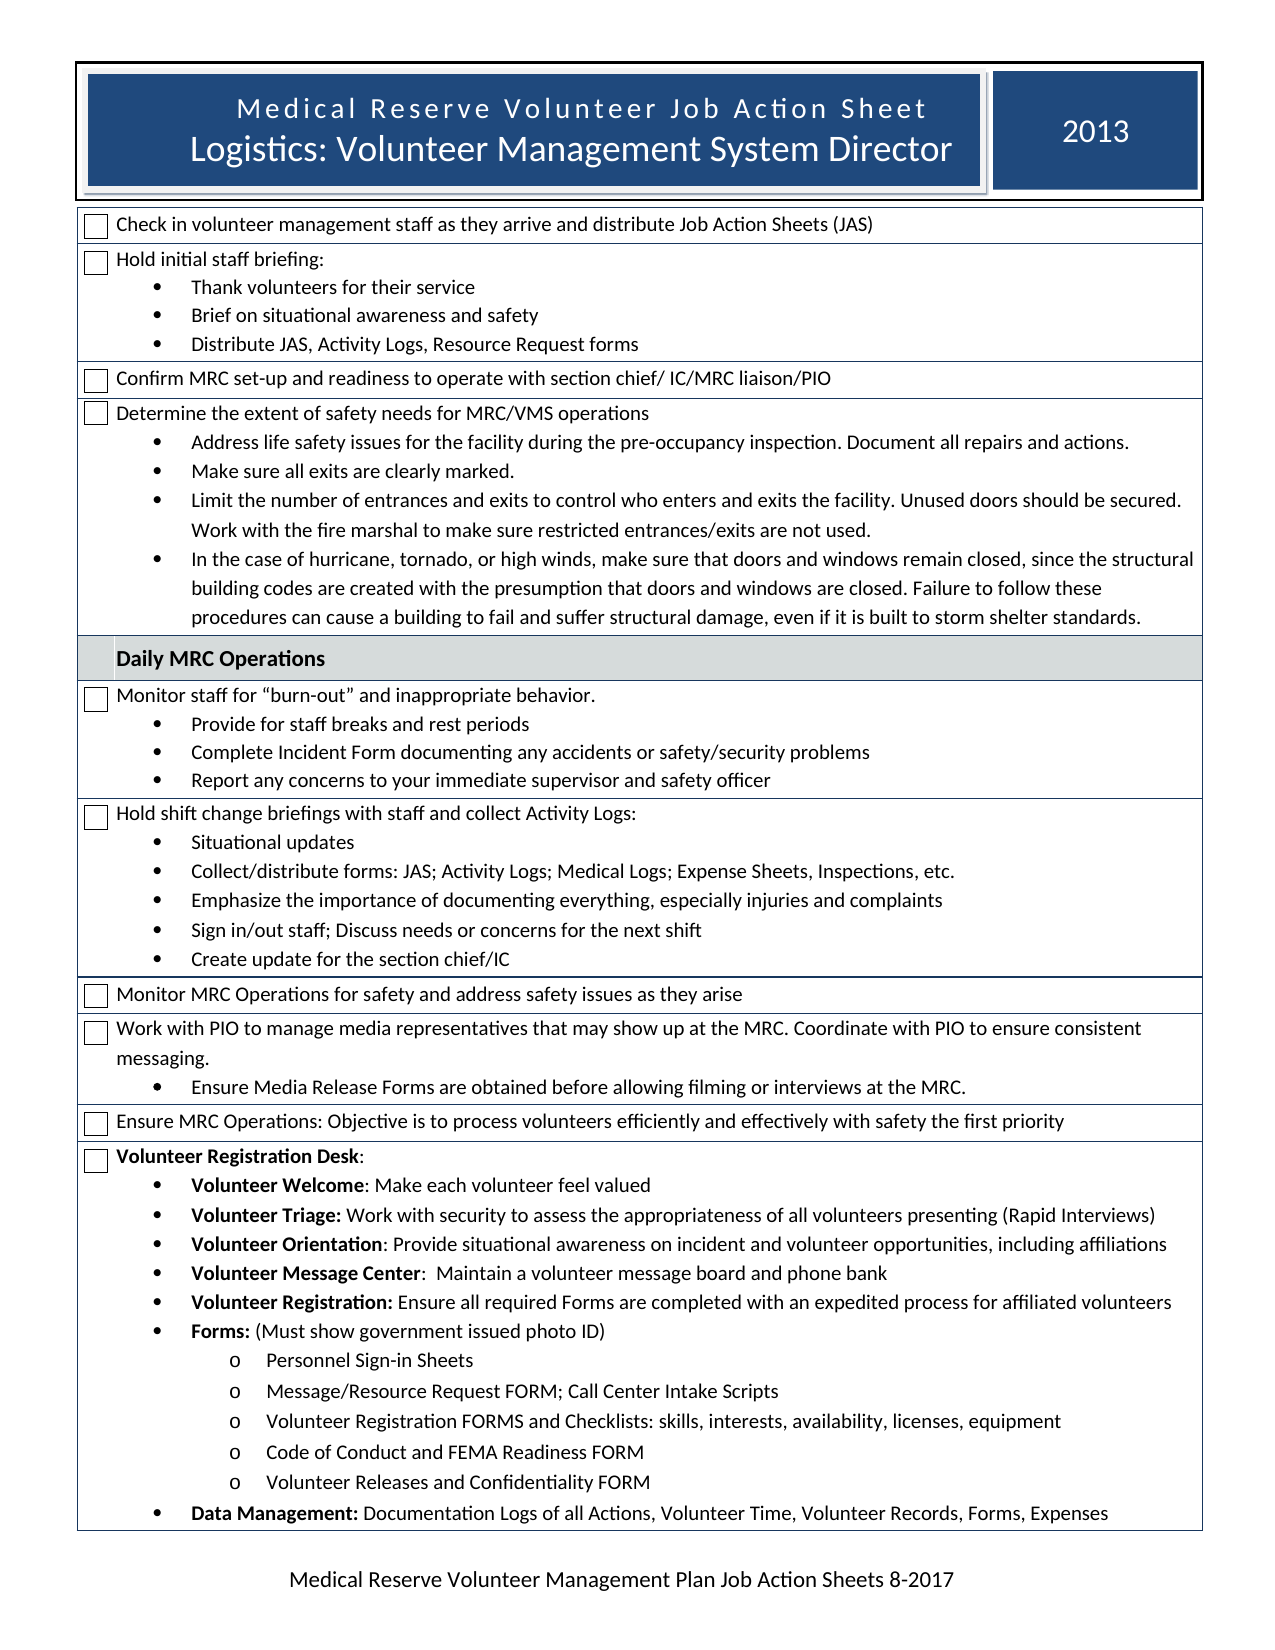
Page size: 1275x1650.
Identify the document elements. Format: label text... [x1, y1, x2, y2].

table_cell [78, 244, 114, 361]
table_cell [78, 978, 114, 1013]
table_cell Confirm MRC set-up and readiness to operate with section chief/ IC/MRC liaison/PIO [115, 362, 1202, 398]
table_cell Work with PIO to manage media representatives that may show up at the MRC. Coordinate with PIO to ensure consistent messaging. Ensure Media Release Forms are obtained before allowing filming or interviews at the MRC. [115, 1014, 1202, 1104]
table_cell Daily MRC Operations [115, 636, 1202, 680]
table_cell Determine the extent of safety needs for MRC/VMS operations Address life safety issues for the facility during the pre-occupancy inspection. Document all repairs and actions. Make sure all exits are clearly marked. Limit the number of entrances and exits to control who enters and exits the facility. Unused doors should be secured. Work with the fire marshal to make sure restricted entrances/exits are not used. In the case of hurricane, tornado, or high winds, make sure that doors and windows remain closed, since the structural building codes are created with the presumption that doors and windows are closed. Failure to follow these procedures can cause a building to fail and suffer structural damage, even if it is built to storm shelter standards. [115, 399, 1202, 635]
table_cell Monitor staff for “burn-out” and inappropriate behavior. Provide for staff breaks and rest periods Complete Incident Form documenting any accidents or safety/security problems Report any concerns to your immediate supervisor and safety officer [115, 681, 1202, 798]
table_cell Volunteer Registration Desk: Volunteer Welcome: Make each volunteer feel valued Volunteer Triage: Work with security to assess the appropriateness of all volunteers presenting (Rapid Interviews) Volunteer Orientation: Provide situational awareness on incident and volunteer opportunities, including affiliations Volunteer Message Center: Maintain a volunteer message board and phone bank Volunteer Registration: Ensure all required Forms are completed with an expedited process for affiliated volunteers Forms: (Must show government issued photo ID) Personnel Sign-in Sheets Message/Resource Request FORM; Call Center Intake Scripts Volunteer Registration FORMS and Checklists: skills, interests, availability, licenses, equipment Code of Conduct and FEMA Readiness FORM Volunteer Releases and Confidentiality FORM Data Management: Documentation Logs of all Actions, Volunteer Time, Volunteer Records, Forms, Expenses [115, 1142, 1202, 1530]
table_cell [78, 1105, 114, 1141]
table_cell [78, 399, 114, 635]
table_cell [78, 208, 114, 243]
table_cell [78, 799, 114, 976]
table_cell Hold shift change briefings with staff and collect Activity Logs: Situational updates Collect/distribute forms: JAS; Activity Logs; Medical Logs; Expense Sheets, Inspections, etc. Emphasize the importance of documenting everything, especially injuries and complaints Sign in/out staff; Discuss needs or concerns for the next shift Create update for the section chief/IC [115, 799, 1202, 976]
table_cell Ensure MRC Operations: Objective is to process volunteers efficiently and effectively with safety the first priority [115, 1105, 1202, 1141]
table_cell [78, 362, 114, 398]
table_cell Check in volunteer management staff as they arrive and distribute Job Action Sheets (JAS) [115, 208, 1202, 243]
table_cell [78, 1014, 114, 1104]
table_cell Hold initial staff briefing: Thank volunteers for their service Brief on situational awareness and safety Distribute JAS, Activity Logs, Resource Request forms [115, 244, 1202, 361]
table_cell Monitor MRC Operations for safety and address safety issues as they arise [115, 978, 1202, 1013]
table_cell [78, 681, 114, 798]
table_cell [78, 1142, 114, 1530]
table_cell [78, 636, 114, 680]
